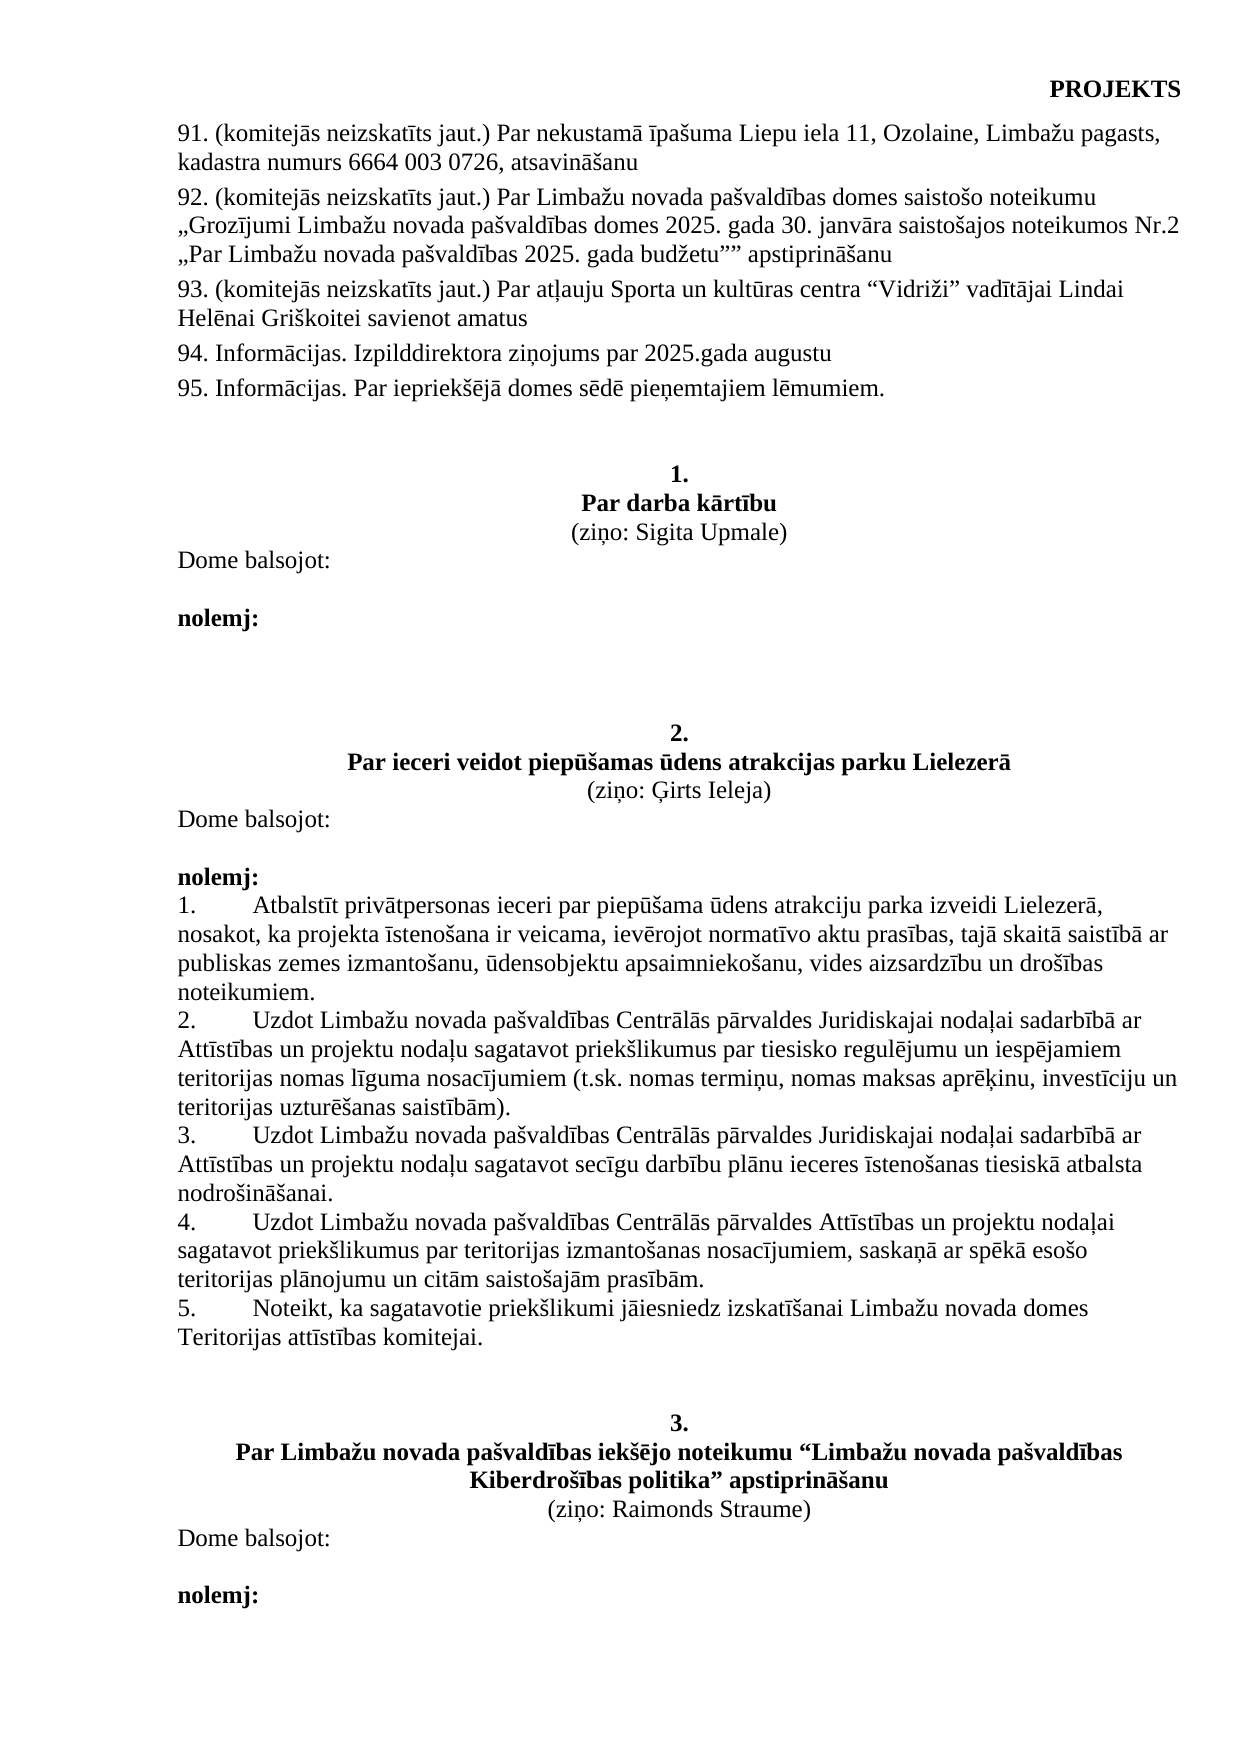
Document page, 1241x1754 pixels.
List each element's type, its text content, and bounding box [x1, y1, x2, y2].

text 94. Informācijas. Izpilddirektora ziņojums par 2025.gada augustu [177, 338, 1181, 367]
text 4. Uzdot Limbažu novada pašvaldības Centrālās pārvaldes Attīstības un projektu nodaļai sagatavot priekšlikumus par teritorijas izmantošanas nosacījumiem, saskaņā ar spēkā esošo teritorijas plānojumu un citām saistošajām prasībām. [177, 1207, 1181, 1293]
text 3. Uzdot Limbažu novada pašvaldības Centrālās pārvaldes Juridiskajai nodaļai sadarbībā ar Attīstības un projektu nodaļu sagatavot secīgu darbību plānu ieceres īstenošanas tiesiskā atbalsta nodrošināšanai. [177, 1121, 1181, 1207]
text Dome balsojot: [177, 546, 1181, 574]
text 2. [177, 718, 1181, 747]
text nolemj: [177, 1581, 1181, 1609]
text nolemj: [177, 603, 1181, 632]
text (ziņo: Sigita Upmale) [177, 517, 1181, 546]
text 95. Informācijas. Par iepriekšējā domes sēdē pieņemtajiem lēmumiem. [177, 373, 1181, 402]
text 93. (komitejās neizskatīts jaut.) Par atļauju Sporta un kultūras centra “Vidriži” vadītājai Lindai Helēnai Griškoitei savienot amatus [177, 274, 1181, 332]
text 5. Noteikt, ka sagatavotie priekšlikumi jāiesniedz izskatīšanai Limbažu novada domes Teritorijas attīstības komitejai. [177, 1293, 1181, 1351]
text 92. (komitejās neizskatīts jaut.) Par Limbažu novada pašvaldības domes saistošo noteikumu „Grozījumi Limbažu novada pašvaldības domes 2025. gada 30. janvāra saistošajos noteikumos Nr.2 „Par Limbažu novada pašvaldības 2025. gada budžetu”” apstiprināšanu [177, 182, 1181, 268]
text Par darba kārtību [177, 488, 1181, 517]
text Par Limbažu novada pašvaldības iekšējo noteikumu “Limbažu novada pašvaldības Kiberdrošības politika” apstiprināšanu [177, 1437, 1181, 1494]
text 2. Uzdot Limbažu novada pašvaldības Centrālās pārvaldes Juridiskajai nodaļai sadarbībā ar Attīstības un projektu nodaļu sagatavot priekšlikumus par tiesisko regulējumu un iespējamiem teritorijas nomas līguma nosacījumiem (t.sk. nomas termiņu, nomas maksas aprēķinu, investīciju un teritorijas uzturēšanas saistībām). [177, 1006, 1181, 1121]
text 1. [177, 459, 1181, 488]
text Par ieceri veidot piepūšamas ūdens atrakcijas parku Lielezerā [177, 747, 1181, 776]
text (ziņo: Raimonds Straume) [177, 1494, 1181, 1523]
text 3. [177, 1408, 1181, 1437]
text Dome balsojot: [177, 1523, 1181, 1552]
text 91. (komitejās neizskatīts jaut.) Par nekustamā īpašuma Liepu iela 11, Ozolaine, Limbažu pagasts, kadastra numurs 6664 003 0726, atsavināšanu [177, 118, 1181, 176]
text Dome balsojot: [177, 804, 1181, 833]
text (ziņo: Ģirts Ieleja) [177, 776, 1181, 804]
text 1. Atbalstīt privātpersonas ieceri par piepūšama ūdens atrakciju parka izveidi Lielezerā, nosakot, ka projekta īstenošana ir veicama, ievērojot normatīvo aktu prasības, tajā skaitā saistībā ar publiskas zemes izmantošanu, ūdensobjektu apsaimniekošanu, vides aizsardzību un drošības noteikumiem. [177, 891, 1181, 1006]
text nolemj: [177, 862, 1181, 891]
